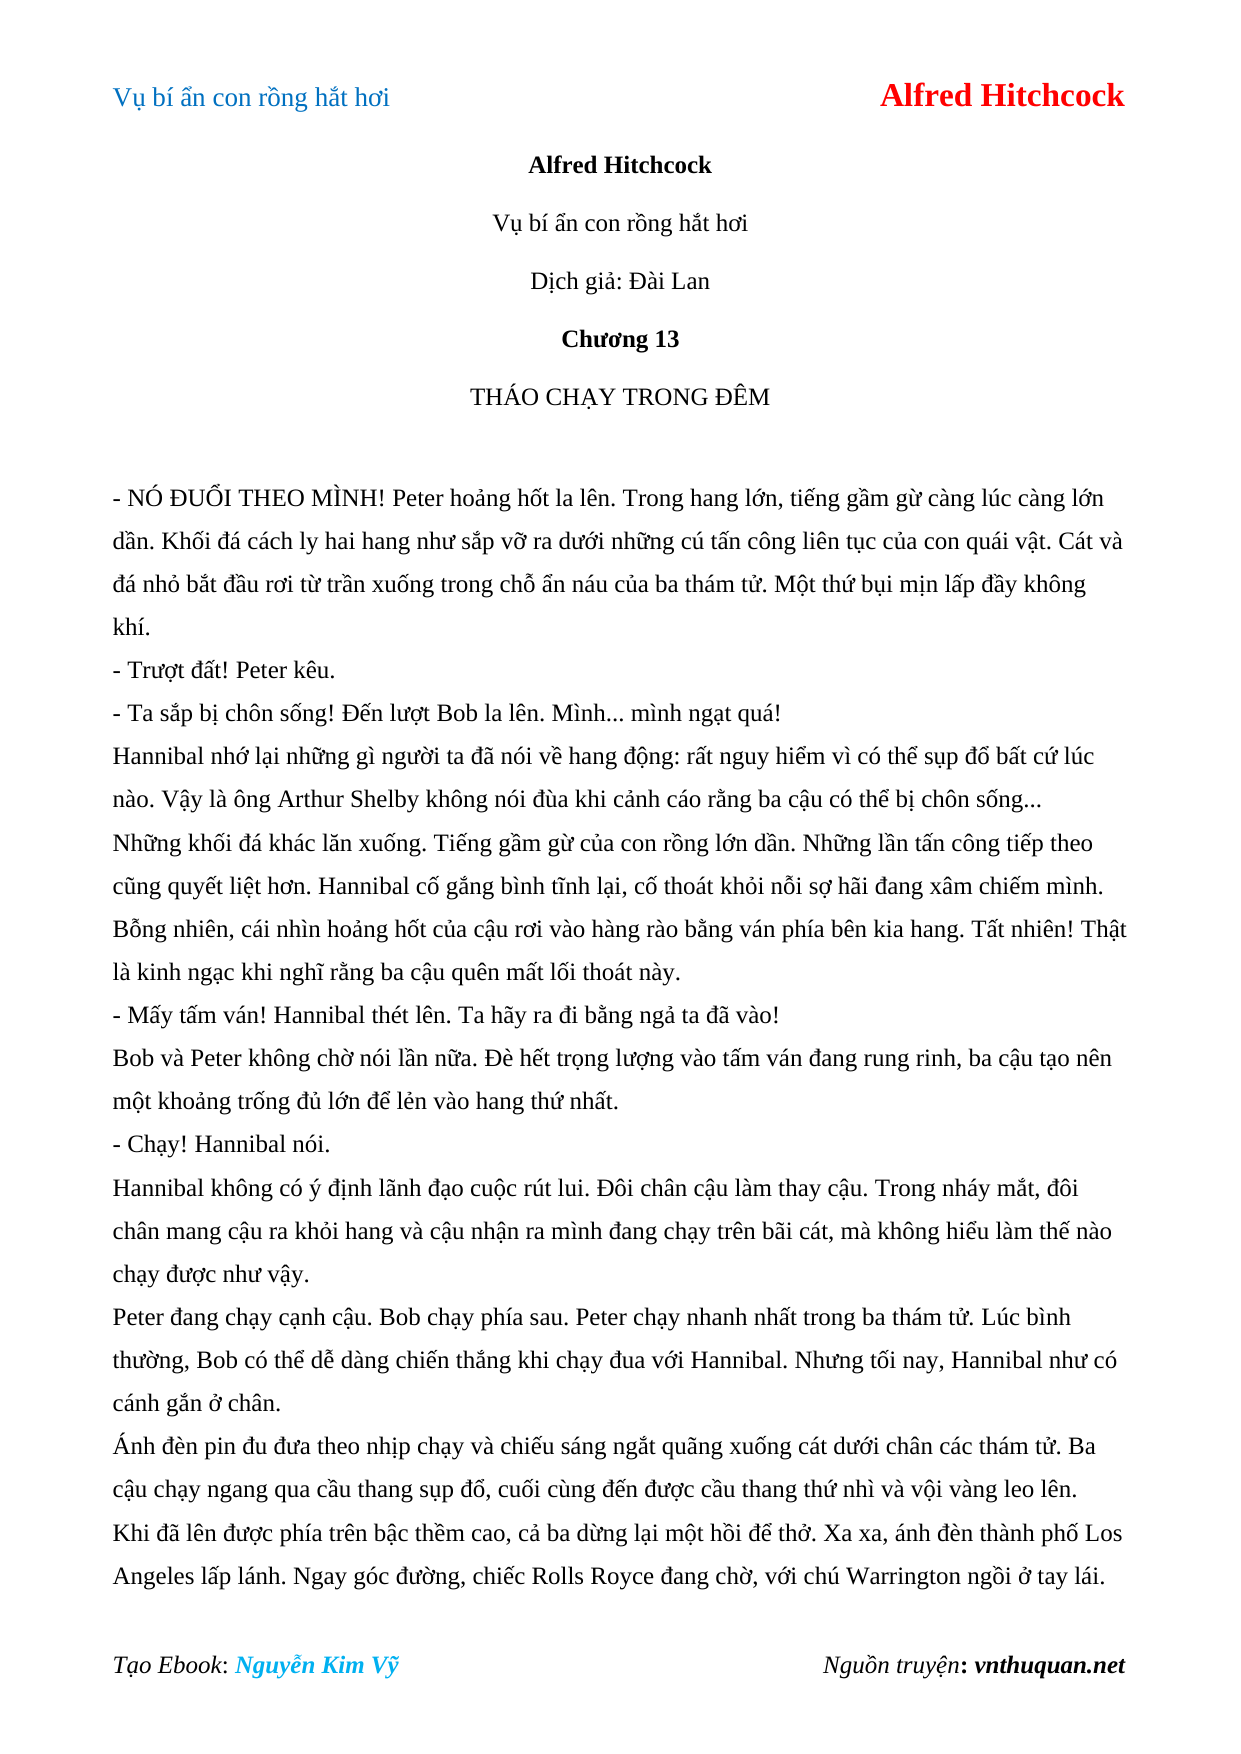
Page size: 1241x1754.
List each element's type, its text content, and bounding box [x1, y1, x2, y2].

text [112, 439, 1128, 1589]
text Alfred Hitchcock [112, 150, 1128, 179]
text Vụ bí ẩn con rồng hắt hơi [112, 208, 1128, 237]
text THÁO CHẠY TRONG ĐÊM [112, 382, 1128, 410]
text Dịch giả: Đài Lan [112, 266, 1128, 294]
text Chương 13 [112, 324, 1128, 352]
